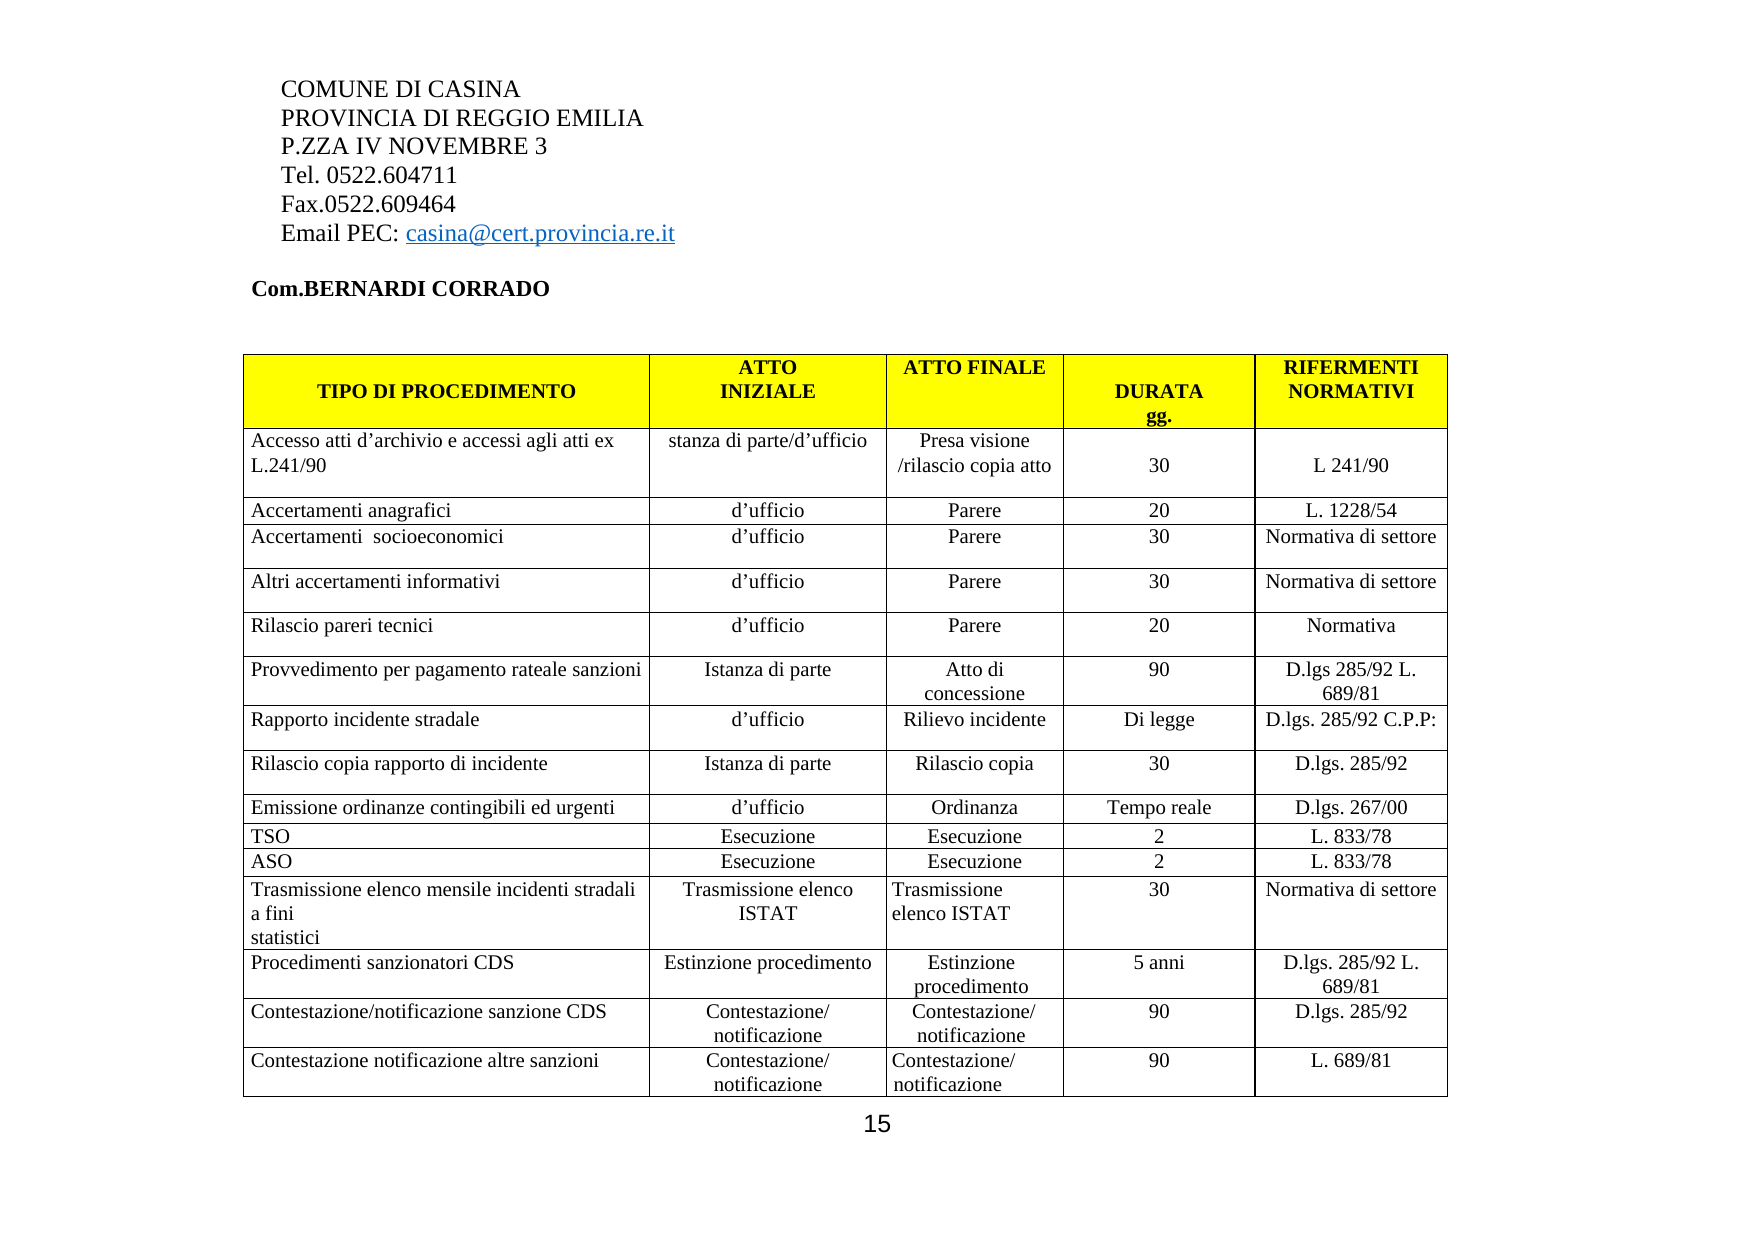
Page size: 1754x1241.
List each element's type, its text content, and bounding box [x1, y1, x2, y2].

table_cell Parere [887, 525, 1063, 568]
table_cell D.lgs. 285/92 C.P.P: [1256, 706, 1447, 750]
table_header RIFERMENTI NORMATIVI [1256, 355, 1447, 427]
table_cell 30 [1064, 751, 1254, 794]
table_cell Esecuzione [650, 824, 886, 848]
table_cell D.lgs. 285/92 [1256, 751, 1447, 794]
table_cell d’ufficio [650, 498, 886, 523]
table_cell 2 [1064, 849, 1254, 876]
table_header TIPO DI PROCEDIMENTO [244, 355, 649, 427]
table_cell Presa visione /rilascio copia atto [887, 429, 1063, 497]
table_cell 90 [1064, 1048, 1254, 1096]
table_cell Procedimenti sanzionatori CDS [244, 950, 649, 998]
table_cell d’ufficio [650, 569, 886, 612]
table_cell stanza di parte/d’ufficio [650, 429, 886, 497]
table_cell Rilascio copia [887, 751, 1063, 794]
table_cell Normativa di settore [1256, 569, 1447, 612]
table_header ATTO FINALE [887, 355, 1063, 427]
table_cell L 241/90 [1256, 429, 1447, 497]
table_cell Trasmissione elenco ISTAT [650, 877, 886, 949]
table_cell Parere [887, 569, 1063, 612]
table_cell Di legge [1064, 706, 1254, 750]
table_cell 20 [1064, 498, 1254, 523]
table_cell D.lgs 285/92 L. 689/81 [1256, 657, 1447, 705]
table_header ATTO INIZIALE [650, 355, 886, 427]
table_cell Provvedimento per pagamento rateale sanzioni [244, 657, 649, 705]
table_cell Trasmissione elenco ISTAT [887, 877, 1063, 949]
table_cell Normativa [1256, 613, 1447, 656]
table_cell 30 [1064, 429, 1254, 497]
table_cell Rilievo incidente [887, 706, 1063, 750]
table_cell 20 [1064, 613, 1254, 656]
table_cell Contestazione/ notificazione [887, 1048, 1063, 1096]
table_cell Contestazione/notificazione [650, 999, 886, 1047]
table_cell 30 [1064, 525, 1254, 568]
table_cell Parere [887, 613, 1063, 656]
table_cell Esecuzione [650, 849, 886, 876]
table_cell Contestazione/notificazione sanzione CDS [244, 999, 649, 1047]
table_cell Contestazione/ notificazione [887, 999, 1063, 1047]
table_cell Parere [887, 498, 1063, 523]
table_cell L. 1228/54 [1256, 498, 1447, 523]
table_cell 2 [1064, 824, 1254, 848]
table_cell Estinzione procedimento [650, 950, 886, 998]
table_cell Rapporto incidente stradale [244, 706, 649, 750]
table_cell 30 [1064, 569, 1254, 612]
table_cell Istanza di parte [650, 751, 886, 794]
table_cell d’ufficio [650, 613, 886, 656]
table_cell Esecuzione [887, 849, 1063, 876]
table_cell Esecuzione [887, 824, 1063, 848]
table_cell 90 [1064, 999, 1254, 1047]
table_header DURATA gg. [1064, 355, 1254, 427]
table_cell Atto di concessione [887, 657, 1063, 705]
table_cell Accesso atti d’archivio e accessi agli atti ex L.241/90 [244, 429, 649, 497]
table_cell Trasmissione elenco mensile incidenti stradali a fini statistici [244, 877, 649, 949]
table_cell 90 [1064, 657, 1254, 705]
table_cell L. 833/78 [1256, 849, 1447, 876]
table_cell Emissione ordinanze contingibili ed urgenti [244, 795, 649, 823]
text Com.BERNARDI CORRADO [251, 275, 1636, 301]
table_cell L. 833/78 [1256, 824, 1447, 848]
table_cell Tempo reale [1064, 795, 1254, 823]
table_cell Contestazione/notificazione [650, 1048, 886, 1096]
table_cell 5 anni [1064, 950, 1254, 998]
table_cell Normativa di settore [1256, 877, 1447, 949]
table_cell d’ufficio [650, 525, 886, 568]
table_cell Accertamenti anagrafici [244, 498, 649, 523]
table_cell d’ufficio [650, 706, 886, 750]
table_cell ASO [244, 849, 649, 876]
table_cell Contestazione notificazione altre sanzioni [244, 1048, 649, 1096]
table_cell Rilascio copia rapporto di incidente [244, 751, 649, 794]
table_cell D.lgs. 267/00 [1256, 795, 1447, 823]
table_cell L. 689/81 [1256, 1048, 1447, 1096]
table_cell D.lgs. 285/92 [1256, 999, 1447, 1047]
table_cell Normativa di settore [1256, 525, 1447, 568]
table_cell Istanza di parte [650, 657, 886, 705]
table_cell Altri accertamenti informativi [244, 569, 649, 612]
table_cell D.lgs. 285/92 L. 689/81 [1256, 950, 1447, 998]
table_cell 30 [1064, 877, 1254, 949]
table_cell Estinzione procedimento [887, 950, 1063, 998]
table_cell TSO [244, 824, 649, 848]
table_cell d’ufficio [650, 795, 886, 823]
table_cell Rilascio pareri tecnici [244, 613, 649, 656]
table_cell Accertamenti socioeconomici [244, 525, 649, 568]
table_cell Ordinanza [887, 795, 1063, 823]
